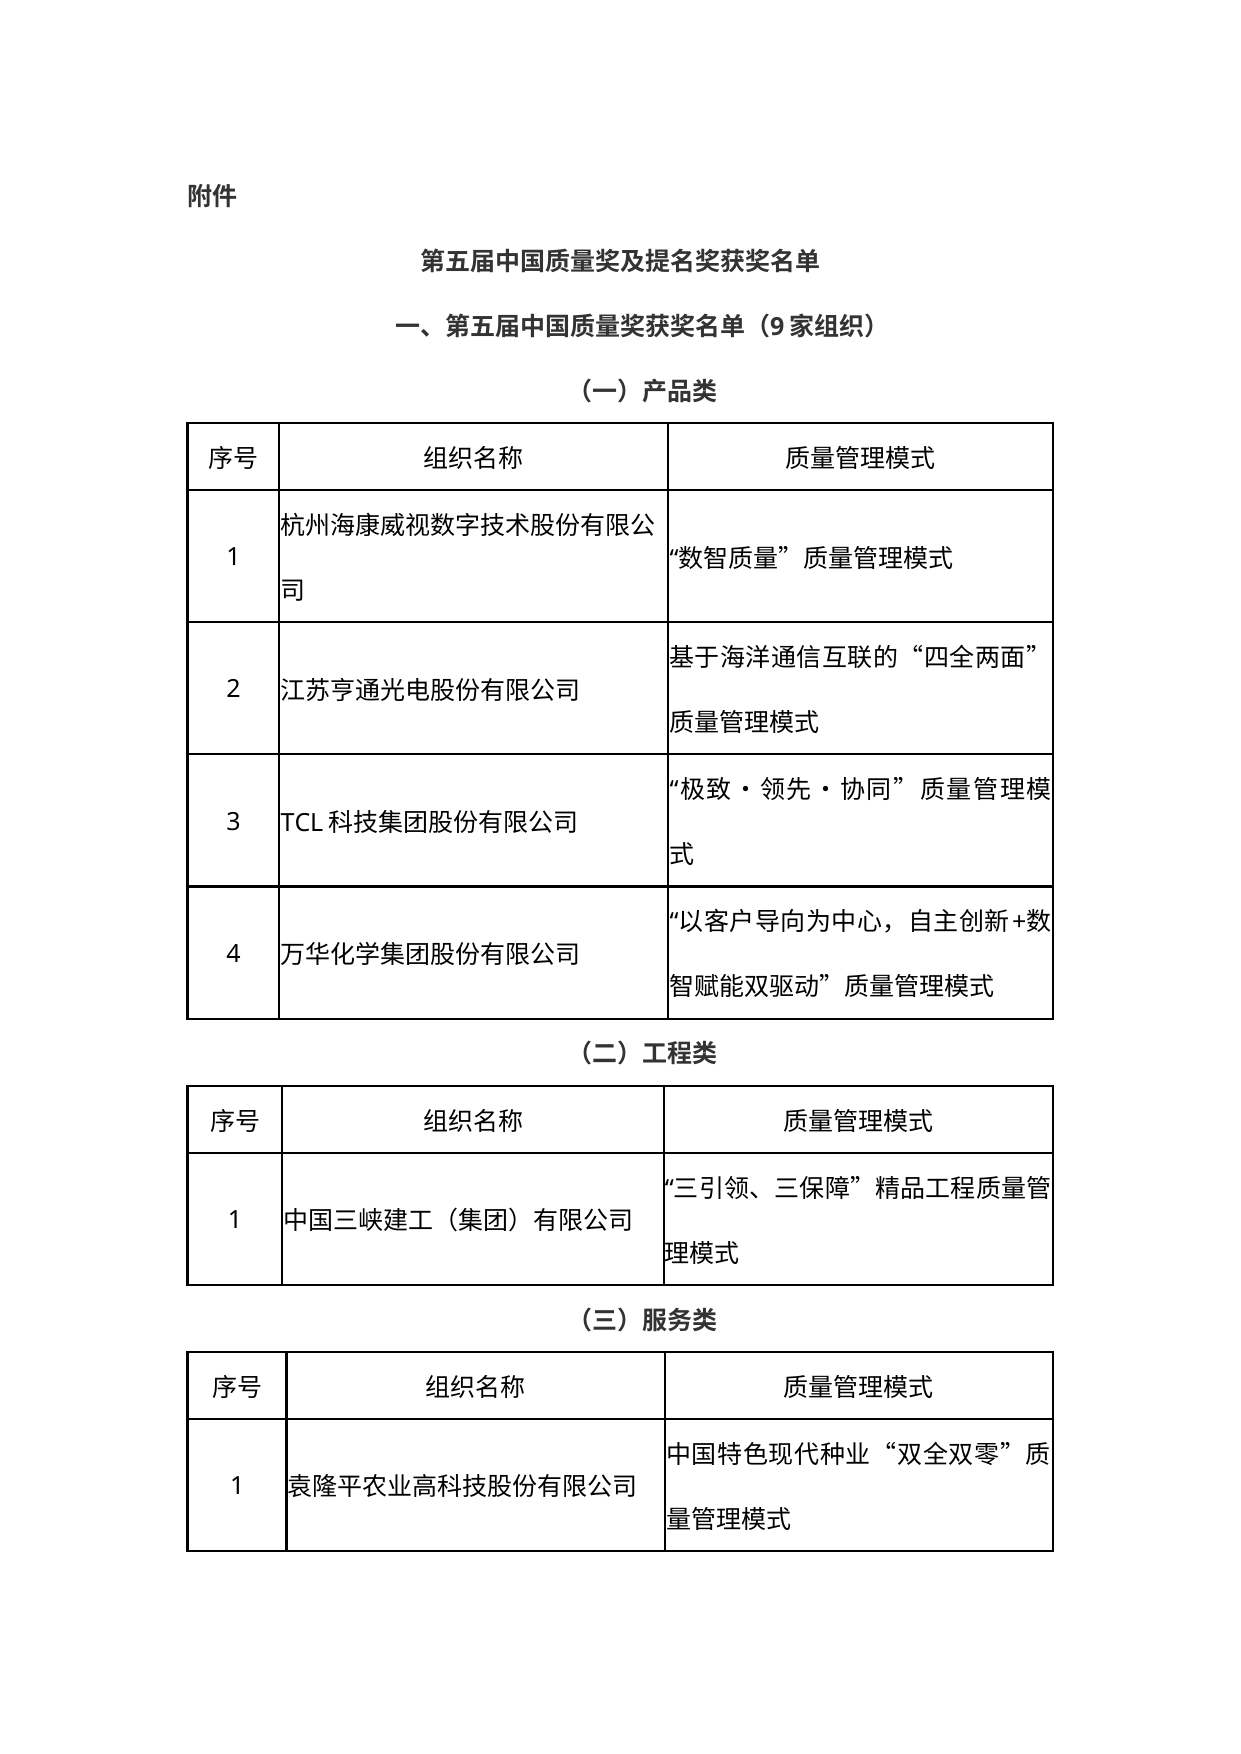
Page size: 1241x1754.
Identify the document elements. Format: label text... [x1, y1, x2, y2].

table_cell “极致・领先・协同”质量管理模式 [669, 755, 1052, 885]
table_cell 2 [189, 623, 278, 753]
table_header 组织名称 [280, 424, 667, 489]
text （一）产品类 [187, 357, 1053, 422]
table_header 组织名称 [288, 1353, 664, 1418]
table_cell “三引领、三保障”精品工程质量管理模式 [665, 1154, 1052, 1284]
table_cell 1 [189, 1154, 281, 1284]
text 附件 [187, 162, 1053, 227]
table_header 质量管理模式 [665, 1087, 1052, 1152]
table_cell 万华化学集团股份有限公司 [280, 888, 667, 1017]
table_cell “数智质量”质量管理模式 [669, 491, 1052, 621]
table_header 序号 [189, 424, 278, 489]
table_header 组织名称 [283, 1087, 663, 1152]
table_cell 江苏亨通光电股份有限公司 [280, 623, 667, 753]
table_cell 基于海洋通信互联的“四全两面”质量管理模式 [669, 623, 1052, 753]
text （三）服务类 [187, 1286, 1053, 1351]
table_cell 3 [189, 755, 278, 885]
text 第五届中国质量奖及提名奖获奖名单 [187, 227, 1053, 292]
table_cell 1 [189, 1420, 285, 1550]
table_cell TCL科技集团股份有限公司 [280, 755, 667, 885]
text （二）工程类 [187, 1020, 1053, 1084]
table_cell 4 [189, 888, 278, 1017]
table_header 质量管理模式 [666, 1353, 1052, 1418]
table_header 序号 [189, 1353, 285, 1418]
table_cell 中国三峡建工（集团）有限公司 [283, 1154, 663, 1284]
table_cell “以客户导向为中心，自主创新+数智赋能双驱动”质量管理模式 [669, 888, 1052, 1017]
table_cell 杭州海康威视数字技术股份有限公司 [280, 491, 667, 621]
table_cell 袁隆平农业高科技股份有限公司 [288, 1420, 664, 1550]
text 一、第五届中国质量奖获奖名单（9家组织） [187, 292, 1053, 357]
table_cell 中国特色现代种业“双全双零”质量管理模式 [666, 1420, 1052, 1550]
table_cell 1 [189, 491, 278, 621]
table_header 质量管理模式 [669, 424, 1052, 489]
table_header 序号 [189, 1087, 281, 1152]
